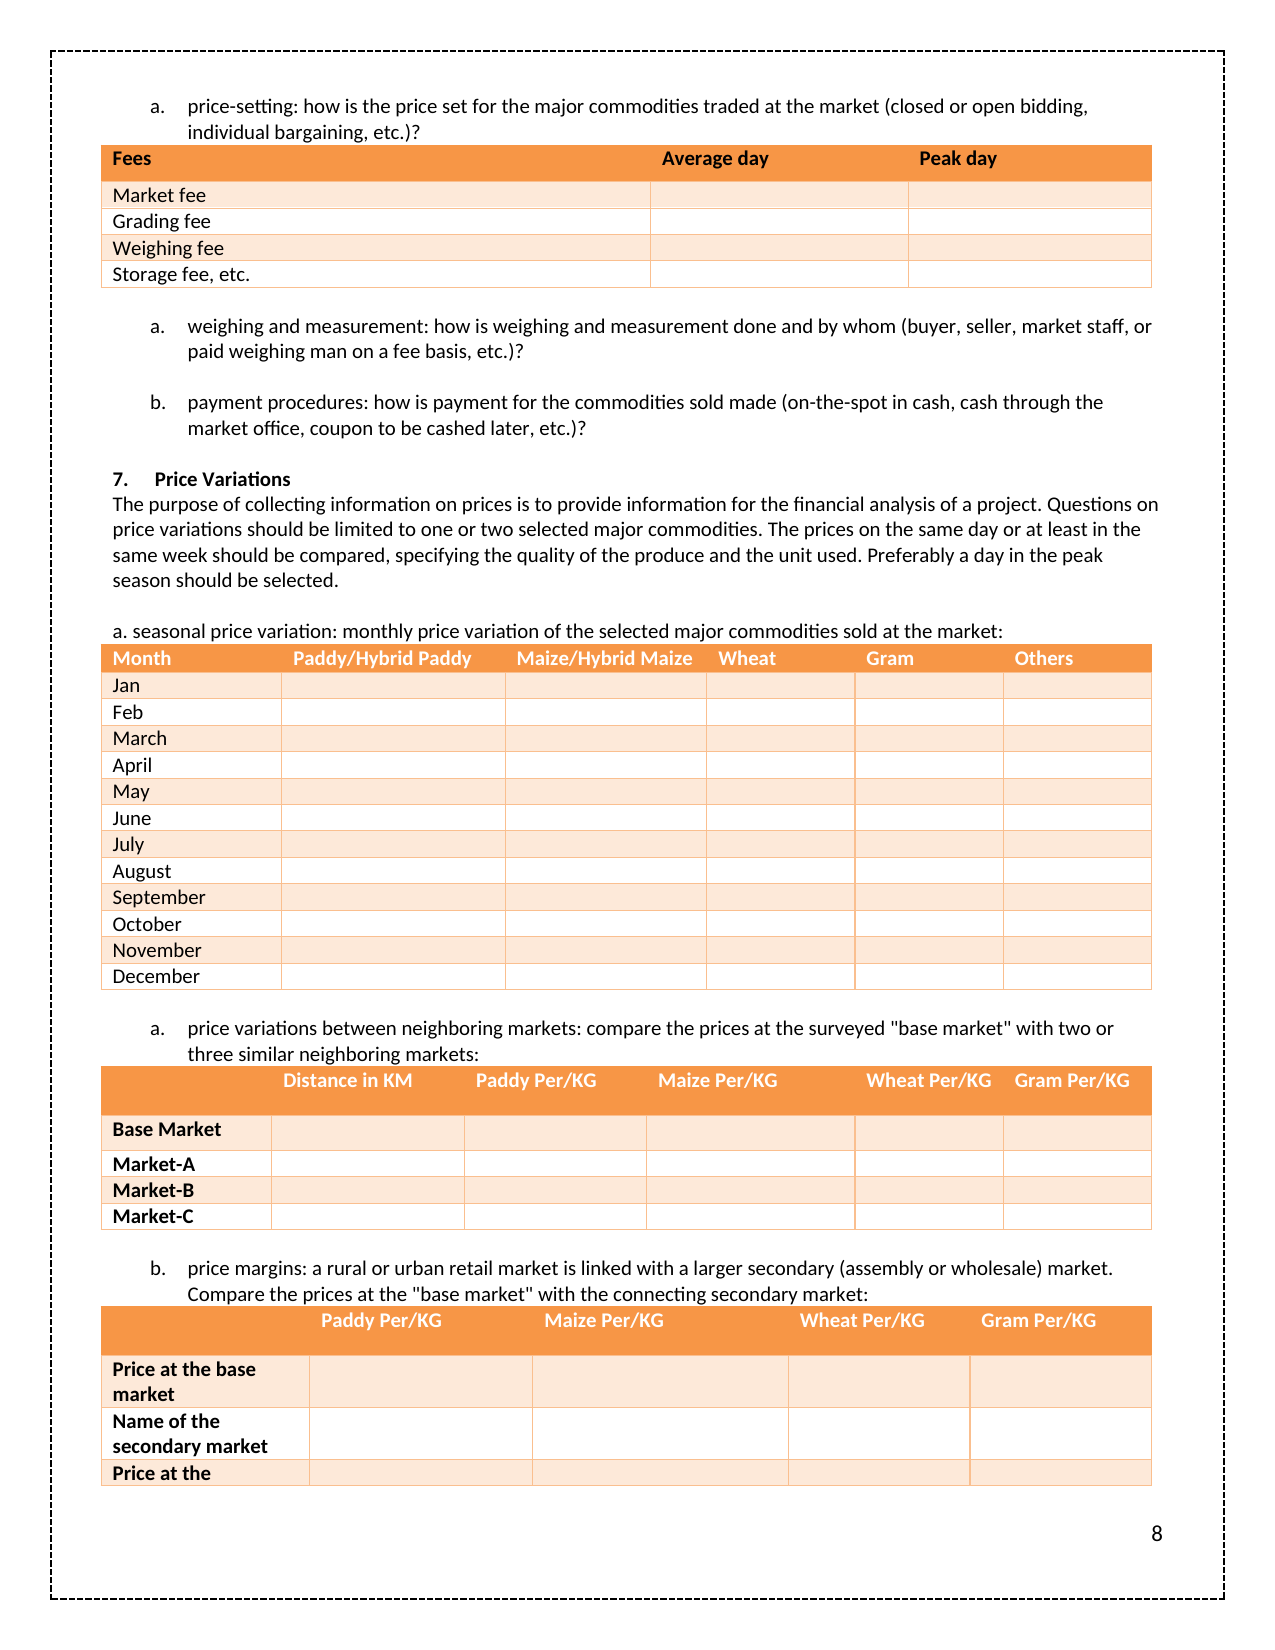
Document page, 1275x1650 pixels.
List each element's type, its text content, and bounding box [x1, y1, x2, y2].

table_cell October [102, 911, 281, 936]
table_cell [856, 964, 1003, 989]
table_cell [282, 937, 505, 963]
table_cell [506, 726, 706, 751]
table_cell [856, 752, 1003, 777]
table_cell [533, 1356, 788, 1407]
table_cell [533, 1460, 788, 1485]
table_cell June [102, 805, 281, 830]
table_cell [506, 779, 706, 804]
list price variations between neighboring markets: compare the prices at the surveyed "base market" with two or three similar neighboring markets: [150, 1016, 1162, 1066]
table_cell [506, 911, 706, 936]
table_cell [282, 752, 505, 777]
table_cell [856, 884, 1003, 910]
table_cell Base Market [102, 1116, 271, 1150]
table_cell [651, 209, 908, 234]
table_cell Jan [102, 673, 281, 698]
table_cell [909, 235, 1151, 260]
table_header Average day [651, 146, 908, 181]
table_cell [707, 964, 854, 989]
list Price Variations [112, 466, 1162, 491]
table_cell [465, 1116, 646, 1150]
table_cell [506, 752, 706, 777]
table_cell [856, 1204, 1003, 1229]
list payment procedures: how is payment for the commodities sold made (on-the-spot in cash, cash through the market office, coupon to be cashed later, etc.)? [150, 389, 1162, 440]
text The purpose of collecting information on prices is to provide information for the financial analysis of a project. Questions on price variations should be limited to one or two selected major commodities. The prices on the same day or at least in the same week should be compared, specifying the quality of the produce and the unit used. Preferably a day in the peak season should be selected. [112, 491, 1162, 593]
table_cell [1004, 673, 1151, 698]
table_cell [1004, 752, 1151, 777]
table_cell [282, 805, 505, 830]
table_cell [465, 1177, 646, 1203]
table_header Paddy Per/KG [310, 1308, 532, 1355]
table_cell [856, 1116, 1003, 1150]
table_header Maize Per/KG [647, 1068, 854, 1115]
table_cell [506, 831, 706, 857]
table_cell [282, 779, 505, 804]
list price margins: a rural or urban retail market is linked with a larger secondary (assembly or wholesale) market. Compare the prices at the "base market" with the connecting secondary market: [150, 1256, 1162, 1306]
table_cell [282, 699, 505, 724]
table_cell [789, 1460, 969, 1485]
table_cell Price at the base market [102, 1356, 309, 1407]
table_header Paddy/Hybrid Paddy [282, 645, 505, 672]
table_cell [856, 805, 1003, 830]
table_cell Market-C [102, 1204, 271, 1229]
table_cell Weighing fee [102, 235, 650, 260]
table_cell [789, 1408, 969, 1459]
table_cell [707, 779, 854, 804]
table_cell [647, 1151, 854, 1176]
table_header Gram Per/KG [1004, 1068, 1151, 1115]
table_cell [856, 673, 1003, 698]
table_cell [282, 726, 505, 751]
table_header Fees [102, 146, 650, 181]
table_cell [909, 209, 1151, 234]
table_cell [1004, 1177, 1151, 1203]
table_cell [707, 831, 854, 857]
table_header Month [102, 645, 281, 672]
table_cell [707, 884, 854, 910]
table_cell [856, 1177, 1003, 1203]
table_cell [506, 673, 706, 698]
table_cell [310, 1408, 532, 1459]
table_header Wheat [707, 645, 854, 672]
table_cell [1004, 858, 1151, 883]
table_cell [1004, 964, 1151, 989]
table_cell [1004, 805, 1151, 830]
table_cell [282, 884, 505, 910]
table_cell [506, 805, 706, 830]
table_cell [1004, 884, 1151, 910]
table_cell [506, 937, 706, 963]
table_header Gram [856, 645, 1003, 672]
table_cell [856, 726, 1003, 751]
table_cell [1004, 779, 1151, 804]
table_cell [647, 1204, 854, 1229]
table_cell [282, 831, 505, 857]
table_cell [282, 911, 505, 936]
table_cell [651, 182, 908, 207]
table_cell November [102, 937, 281, 963]
table_cell [272, 1177, 464, 1203]
table_cell [647, 1116, 854, 1150]
list price-setting: how is the price set for the major commodities traded at the market (closed or open bidding, individual bargaining, etc.)? [150, 94, 1162, 144]
table_cell [282, 858, 505, 883]
table_cell [856, 831, 1003, 857]
table_cell May [102, 779, 281, 804]
table_cell August [102, 858, 281, 883]
table_header Wheat Per/KG [856, 1068, 1003, 1115]
table_cell [1004, 831, 1151, 857]
table_cell [856, 858, 1003, 883]
table_cell July [102, 831, 281, 857]
table_cell [533, 1408, 788, 1459]
table_cell [707, 752, 854, 777]
table_cell [506, 858, 706, 883]
table_cell December [102, 964, 281, 989]
table_cell [310, 1356, 532, 1407]
table_cell Feb [102, 699, 281, 724]
table_cell [856, 1151, 1003, 1176]
table_cell [1004, 1151, 1151, 1176]
table_cell [1004, 911, 1151, 936]
table_cell [856, 937, 1003, 963]
table_header Distance in KM [272, 1068, 464, 1115]
table_cell Grading fee [102, 209, 650, 234]
table_cell [1004, 726, 1151, 751]
table_header [102, 1068, 271, 1115]
table_cell [707, 673, 854, 698]
table_cell September [102, 884, 281, 910]
table_cell [1004, 699, 1151, 724]
table_cell [310, 1460, 532, 1485]
table_cell [789, 1356, 969, 1407]
table_cell [272, 1116, 464, 1150]
table_header Paddy Per/KG [465, 1068, 646, 1115]
table_cell [707, 858, 854, 883]
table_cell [102, 1460, 309, 1485]
table_cell [909, 182, 1151, 207]
text a. seasonal price variation: monthly price variation of the selected major commodities sold at the market: [112, 618, 1162, 644]
table_cell [272, 1151, 464, 1176]
table_cell Market fee [102, 182, 650, 207]
table_cell [707, 911, 854, 936]
list weighing and measurement: how is weighing and measurement done and by whom (buyer, seller, market staff, or paid weighing man on a fee basis, etc.)? [150, 313, 1162, 364]
table_cell [971, 1408, 1151, 1459]
table_cell [651, 235, 908, 260]
table_cell [465, 1204, 646, 1229]
table_cell March [102, 726, 281, 751]
table_cell [1004, 1116, 1151, 1150]
table_cell Market-B [102, 1177, 271, 1203]
table_header Peak day [909, 146, 1151, 181]
table_cell [971, 1356, 1151, 1407]
table_cell [282, 964, 505, 989]
table_cell Market-A [102, 1151, 271, 1176]
table_cell [506, 884, 706, 910]
table_cell [856, 699, 1003, 724]
table_cell [909, 261, 1151, 287]
table_cell [282, 673, 505, 698]
table_cell [707, 726, 854, 751]
table_cell [707, 699, 854, 724]
table_cell [1004, 937, 1151, 963]
table_header Others [1004, 645, 1151, 672]
table_cell [647, 1177, 854, 1203]
table_cell [856, 779, 1003, 804]
table_header [102, 1308, 309, 1355]
table_cell [651, 261, 908, 287]
table_cell [707, 805, 854, 830]
table_cell [856, 911, 1003, 936]
table_cell [272, 1204, 464, 1229]
table_header Maize/Hybrid Maize [506, 645, 706, 672]
table_cell April [102, 752, 281, 777]
table_header Maize Per/KG [533, 1308, 788, 1355]
table_header Gram Per/KG [971, 1308, 1151, 1355]
table_cell [506, 699, 706, 724]
table_cell Storage fee, etc. [102, 261, 650, 287]
table_cell Name of the secondary market [102, 1408, 309, 1459]
table_cell [1004, 1204, 1151, 1229]
table_header Wheat Per/KG [789, 1308, 969, 1355]
table_cell [465, 1151, 646, 1176]
table_cell [506, 964, 706, 989]
table_cell [971, 1460, 1151, 1485]
table_cell [707, 937, 854, 963]
